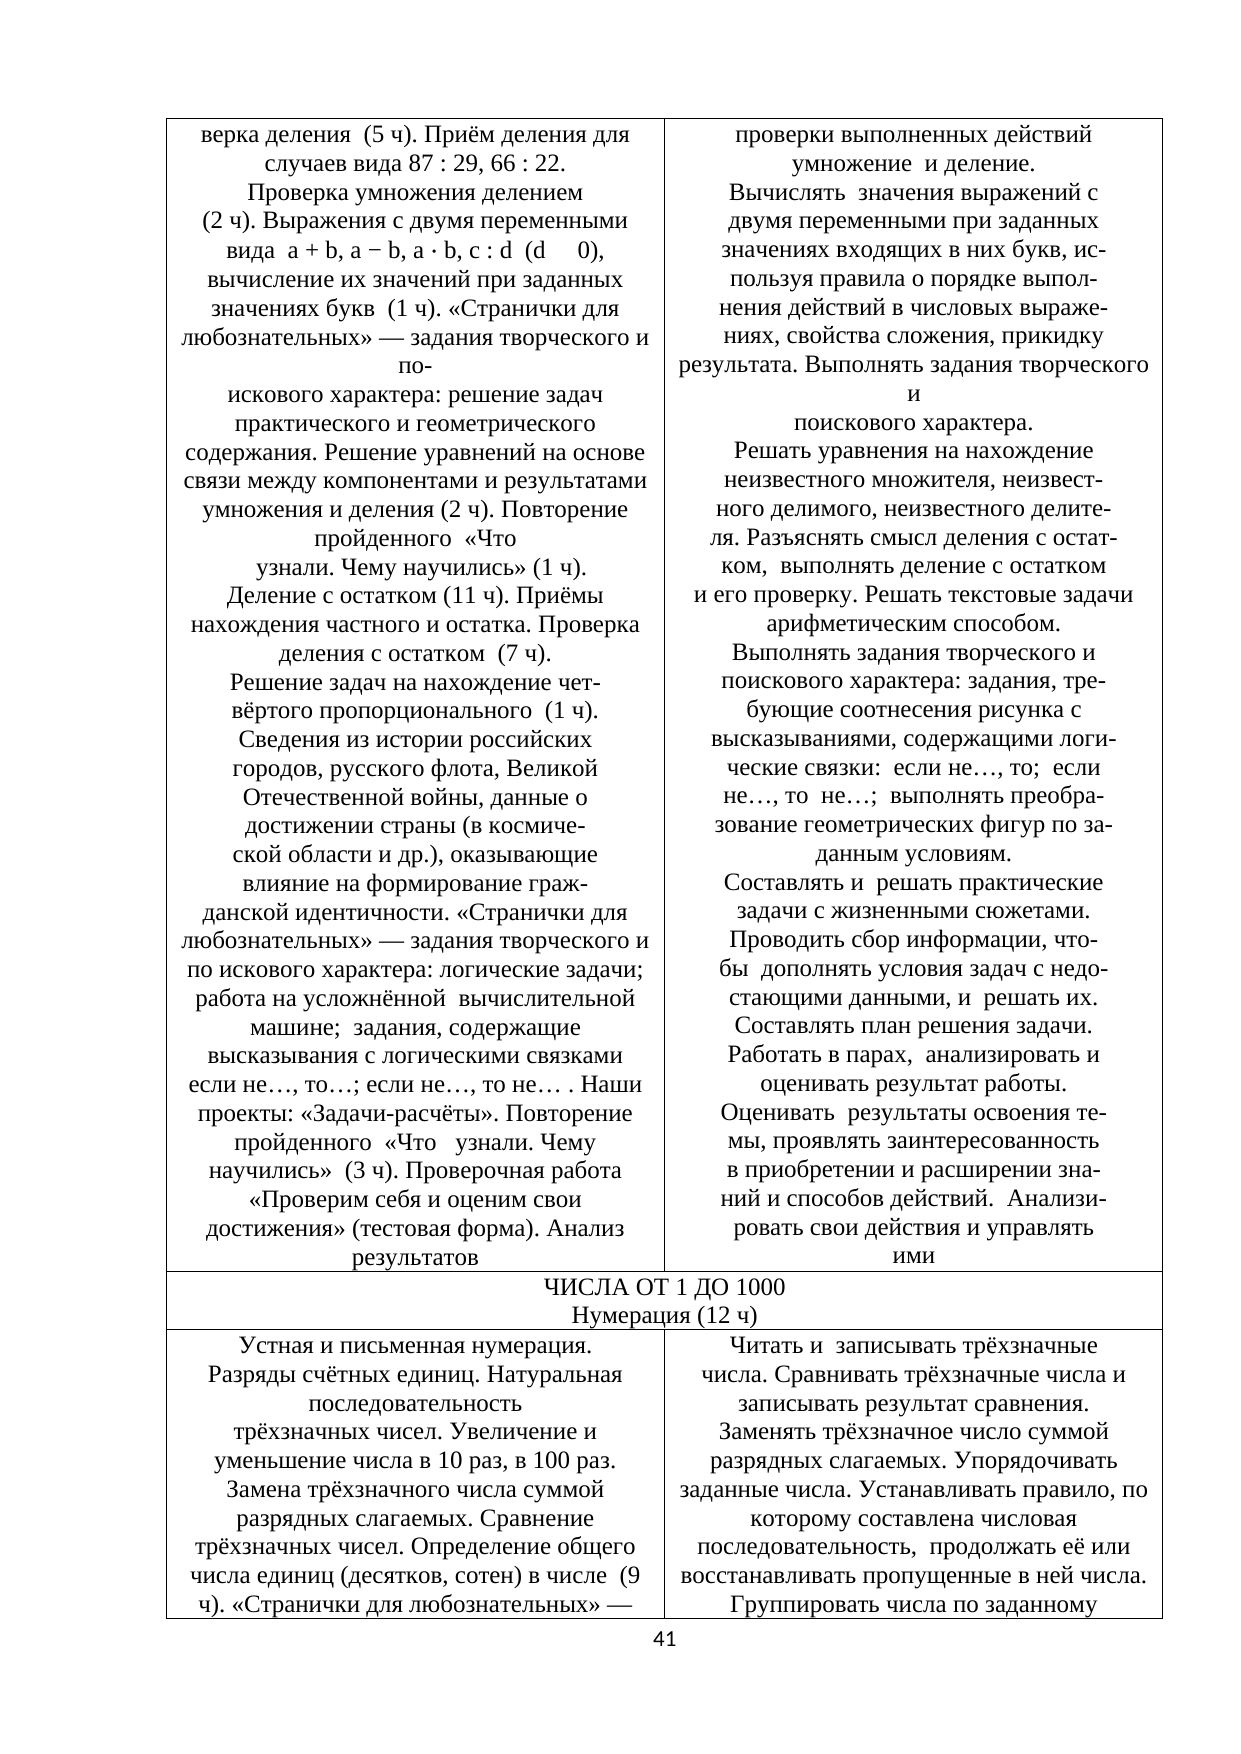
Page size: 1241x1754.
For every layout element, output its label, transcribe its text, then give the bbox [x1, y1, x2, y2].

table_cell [167, 1330, 664, 1618]
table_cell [665, 119, 1162, 1271]
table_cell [167, 119, 664, 1271]
table_cell ЧИСЛА ОТ 1 ДО 1000 Нумерация (12 ч) [167, 1272, 1162, 1329]
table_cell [665, 1330, 1162, 1618]
